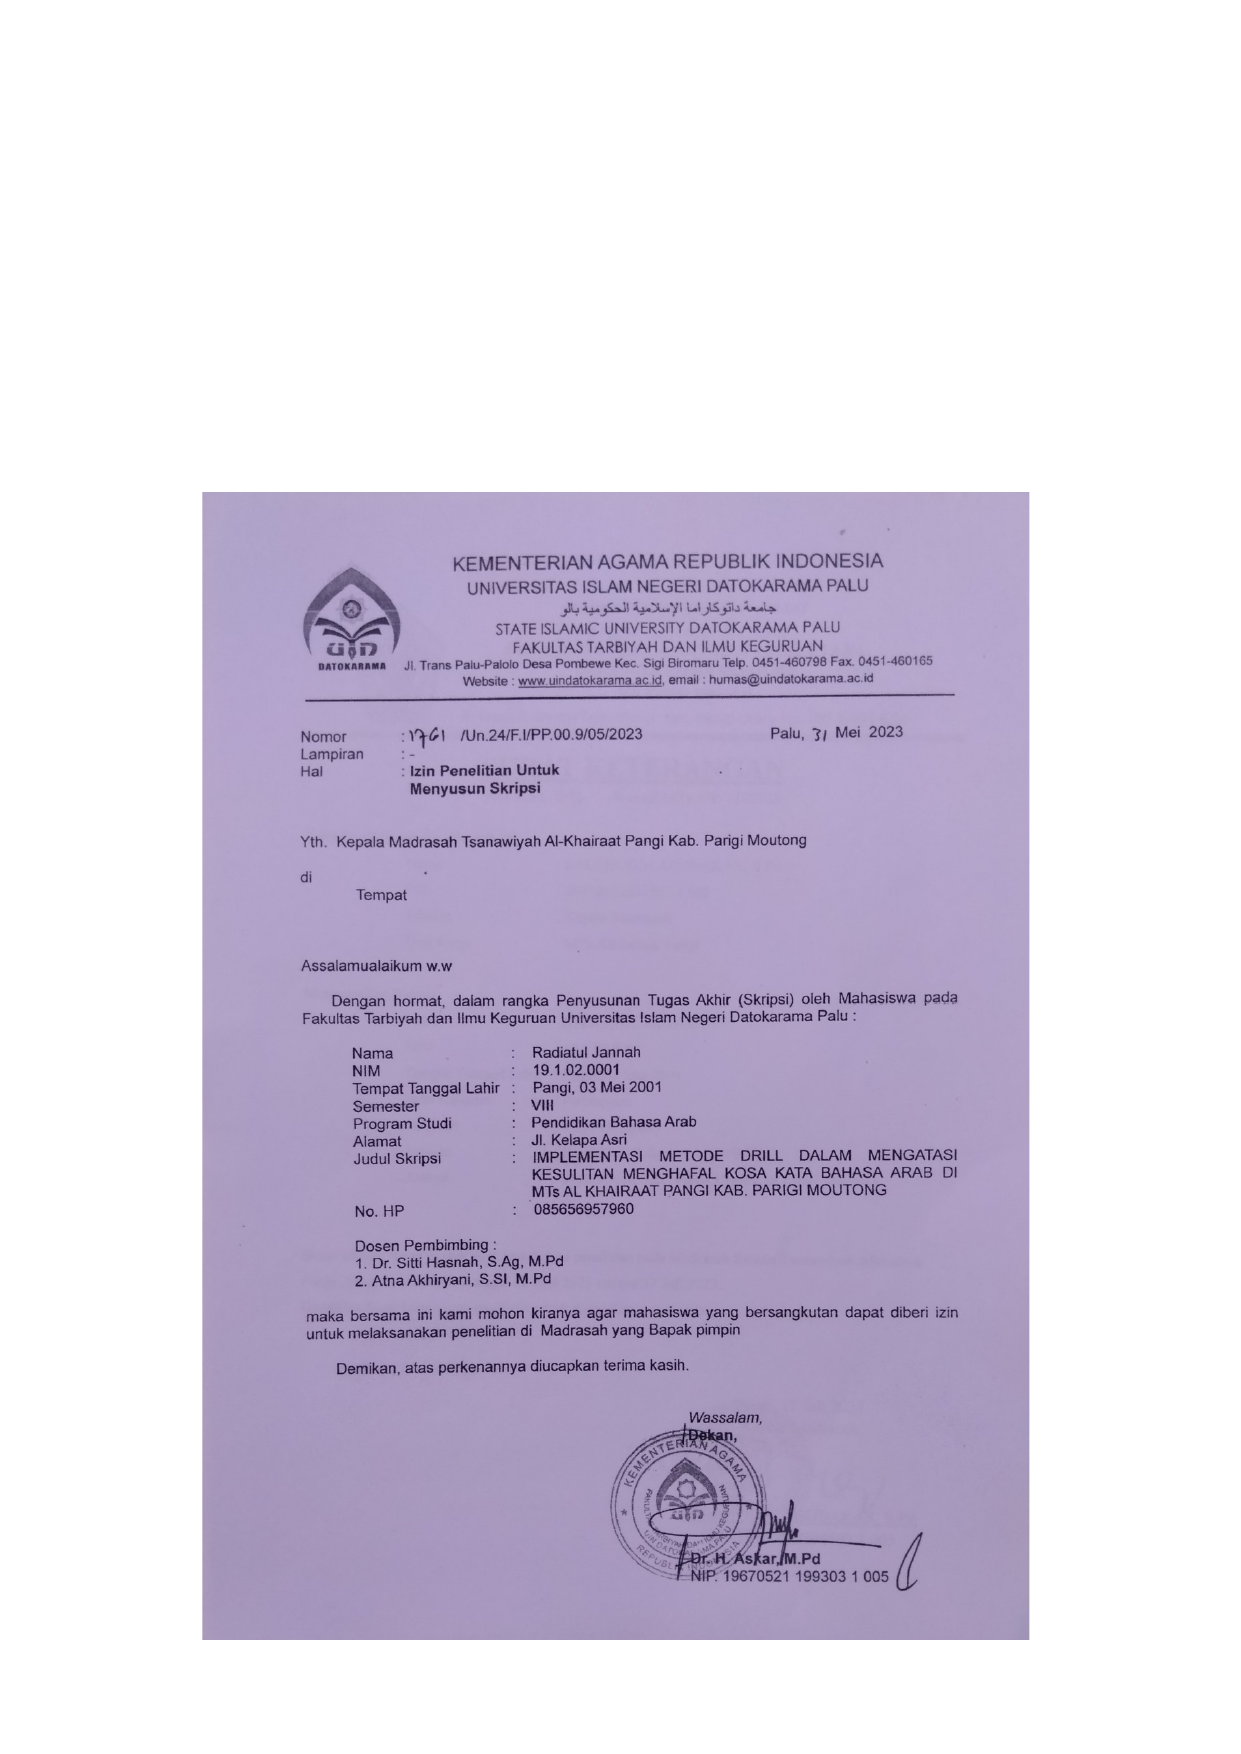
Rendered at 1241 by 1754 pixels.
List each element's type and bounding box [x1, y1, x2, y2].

picture [202, 492, 1030, 1640]
